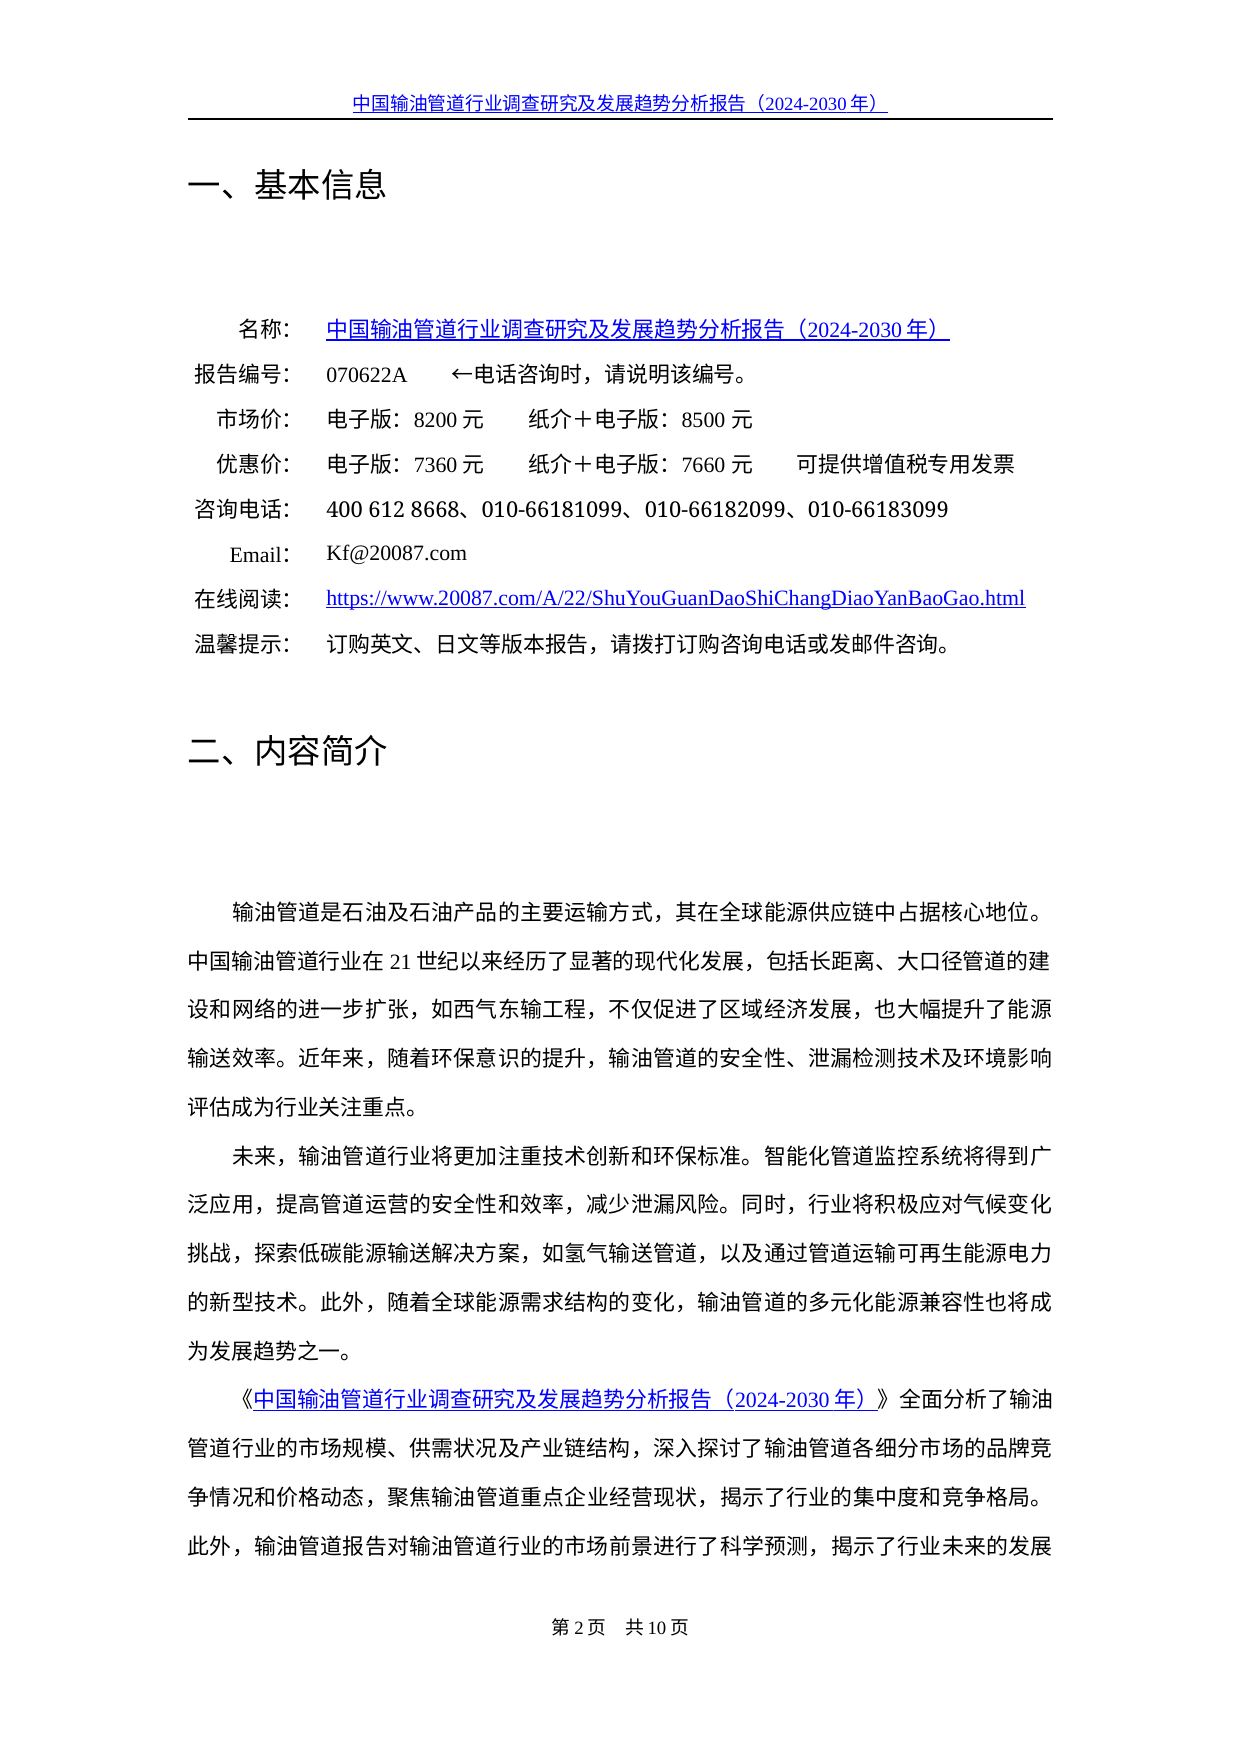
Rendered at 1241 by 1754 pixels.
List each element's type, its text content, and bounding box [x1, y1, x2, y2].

table_cell 优惠价： [167, 447, 315, 492]
table_cell 咨询电话： [167, 492, 315, 537]
table_cell 报告编号： [167, 357, 315, 402]
table_header 名称： [167, 312, 315, 357]
table_cell 电子版：7360 元 纸介＋电子版：7660 元 可提供增值税专用发票 [315, 447, 1073, 492]
table_header 中国输油管道行业调查研究及发展趋势分析报告（2024-2030年） [315, 312, 1073, 357]
title 一、基本信息 [187, 150, 1053, 215]
table_cell 400 612 8668、010-66181099、010-66182099、010-66183099 [315, 492, 1073, 537]
table_cell 订购英文、日文等版本报告，请拨打订购咨询电话或发邮件咨询。 [315, 627, 1073, 672]
title 二、内容简介 [187, 717, 1053, 782]
table_cell 电子版：8200 元 纸介＋电子版：8500 元 [315, 402, 1073, 447]
table_cell Email： [167, 537, 315, 582]
table_cell 070622A ←电话咨询时，请说明该编号。 [315, 357, 1073, 402]
table_cell 市场价： [167, 402, 315, 447]
table_cell 温馨提示： [167, 627, 315, 672]
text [187, 894, 1053, 1561]
table_cell [315, 582, 1073, 627]
table_cell Kf@20087.com [315, 537, 1073, 582]
table_cell 在线阅读： [167, 582, 315, 627]
